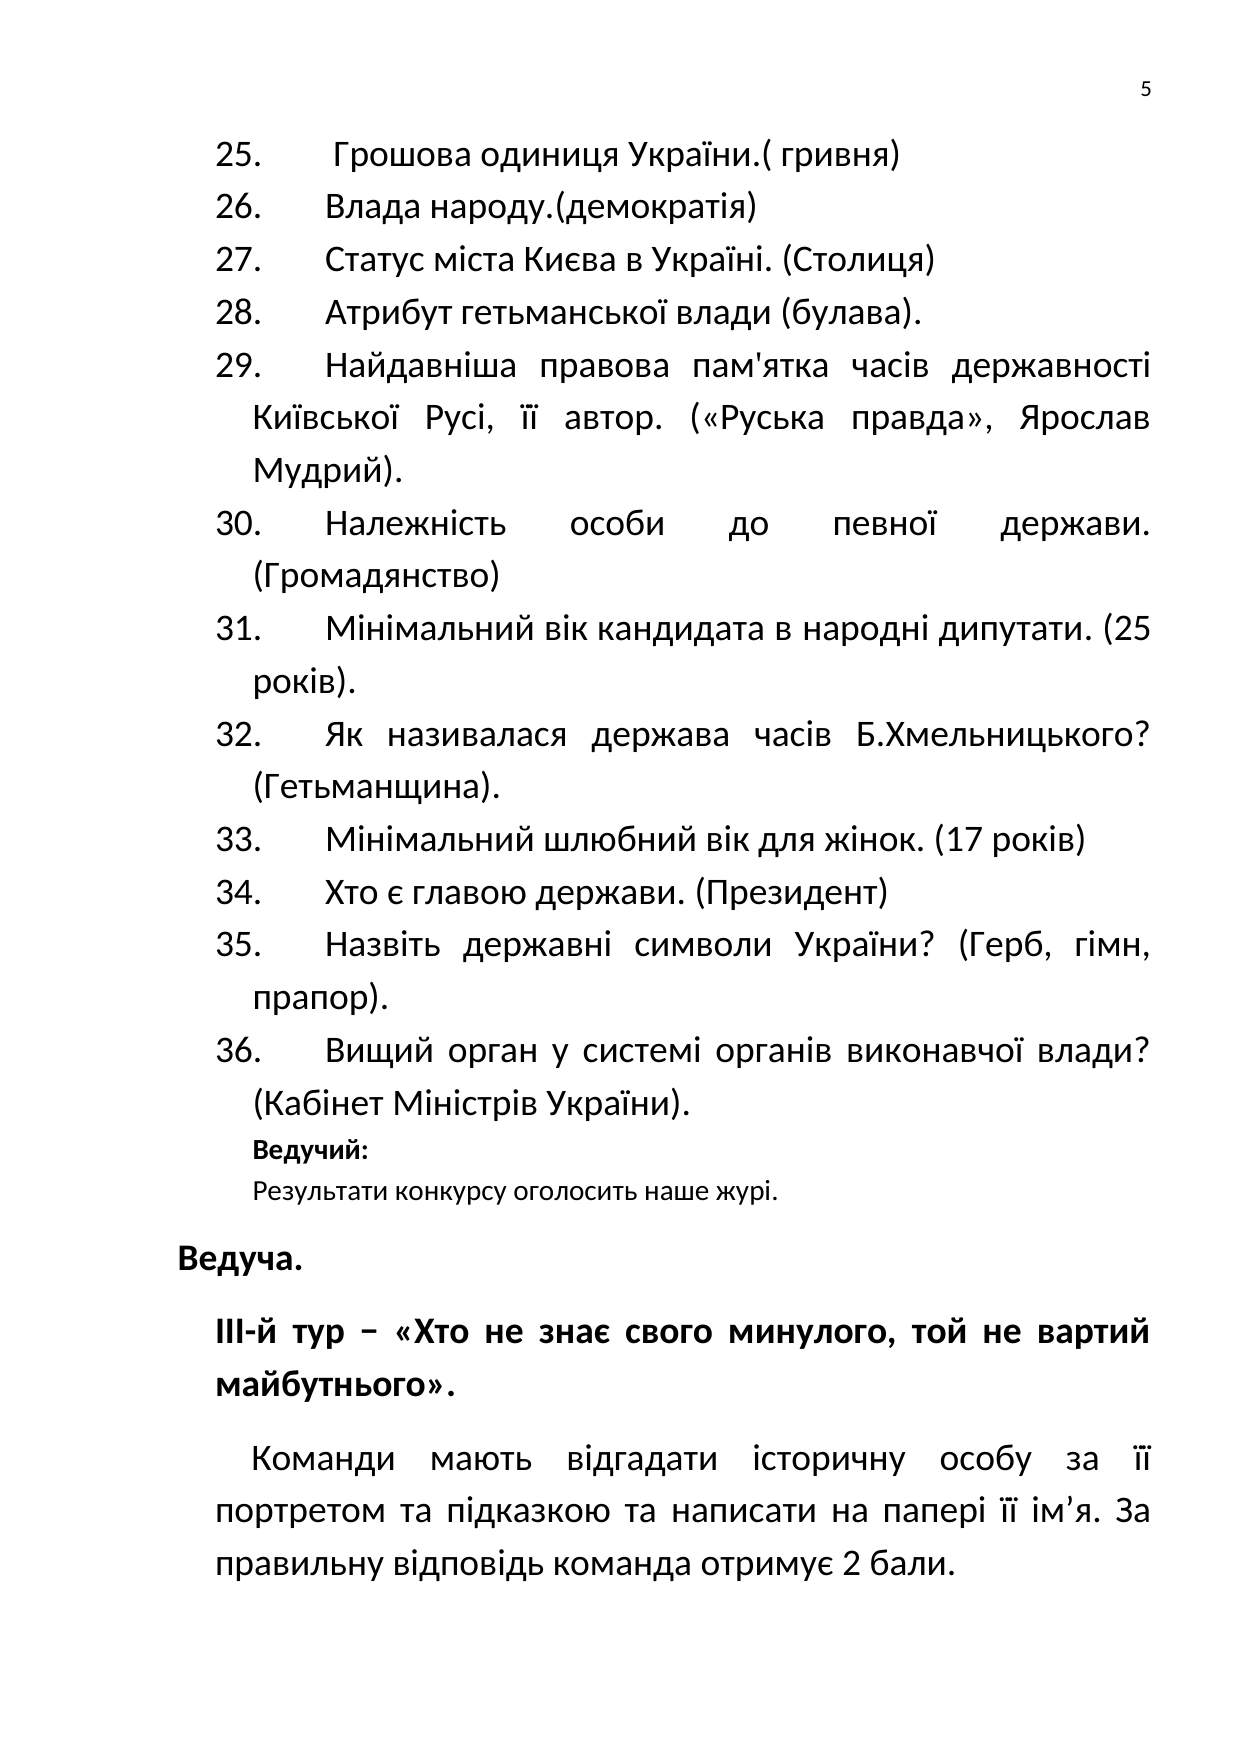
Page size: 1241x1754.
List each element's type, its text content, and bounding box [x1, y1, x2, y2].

list Атрибут гетьманської влади (булава). [215, 288, 1152, 334]
list Ведучий: [252, 1131, 1152, 1167]
list Належність особи до певної держави. (Громадянство) [215, 499, 1152, 597]
list Вищий орган у системі органів виконавчої влади? (Кабінет Міністрів України). [215, 1026, 1152, 1124]
list Найдавніша правова пам'ятка часів державності Київської Русі, її автор. («Руська правда», Ярослав Мудрий). [215, 341, 1152, 492]
list Грошова одиниця України.( гривня) [215, 130, 1152, 176]
list Назвіть державні символи України? (Герб, гімн, прапор). [215, 920, 1152, 1019]
list Результати конкурсу оголосить наше журі. [252, 1172, 1152, 1208]
text Ведуча. [177, 1234, 1152, 1280]
text IIІ-й тур − «Хто не знає свого минулого, той не вартий майбутнього». [215, 1307, 1152, 1406]
list Як називалася держава часів Б.Хмельницького? (Гетьманщина). [215, 709, 1152, 808]
list Мінімальний шлюбний вік для жінок. (17 років) [215, 815, 1152, 861]
list Статус міста Києва в Україні. (Столиця) [215, 235, 1152, 281]
text Команди мають відгадати історичну особу за її портретом та підказкою та написати на папері її ім’я. За правильну відповідь команда отримує 2 бали. [215, 1434, 1152, 1585]
list Хто є главою держави. (Президент) [215, 868, 1152, 913]
list Мінімальний вік кандидата в народні дипутати. (25 років). [215, 604, 1152, 703]
list Влада народу.(демократія) [215, 182, 1152, 228]
